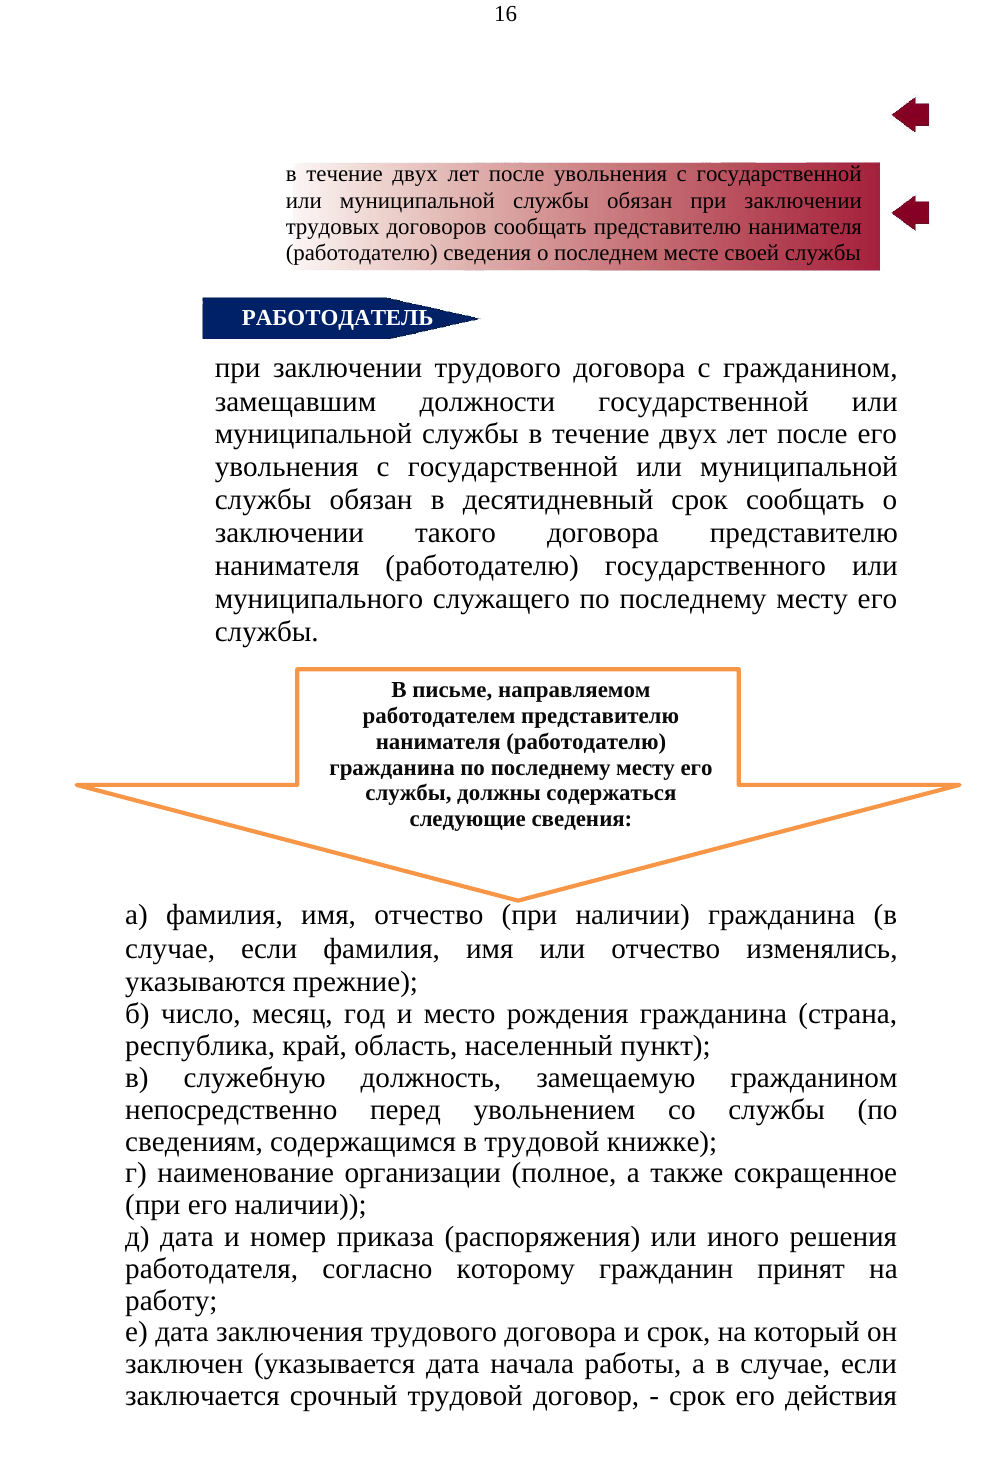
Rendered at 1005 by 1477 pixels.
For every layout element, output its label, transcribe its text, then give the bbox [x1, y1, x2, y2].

text в течение двух лет после увольнения с государственной или муниципальной службы обязан при заключении трудовых договоров сообщать представителю нанимателя (работодателю) сведения о последнем месте своей службы [286, 160, 863, 266]
text РАБОТОДАТЕЛЬ [242, 304, 898, 331]
text г) наименование организации (полное, а также сокращенное (при его наличии)); [125, 1157, 898, 1221]
text при заключении трудового договора с гражданином, замещавшим должности государственной или муниципальной службы в течение двух лет после его увольнения с государственной или муниципальной службы обязан в десятидневный срок сообщать о заключении такого договора представителю нанимателя (работодателю) государственного или муниципального служащего по последнему месту его службы. [214, 351, 898, 648]
text в) служебную должность, замещаемую гражданином непосредственно перед увольнением со службы (по сведениям, содержащимся в трудовой книжке); [125, 1062, 898, 1157]
text б) число, месяц, год и место рождения гражданина (страна, республика, край, область, населенный пункт); [125, 998, 898, 1062]
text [125, 1316, 898, 1412]
picture [200, 94, 931, 341]
text д) дата и номер приказа (распоряжения) или иного решения работодателя, согласно которому гражданин принят на работу; [125, 1221, 898, 1316]
text а) фамилия, имя, отчество (при наличии) гражданина (в случае, если фамилия, имя или отчество изменялись, указываются прежние); [125, 897, 898, 998]
